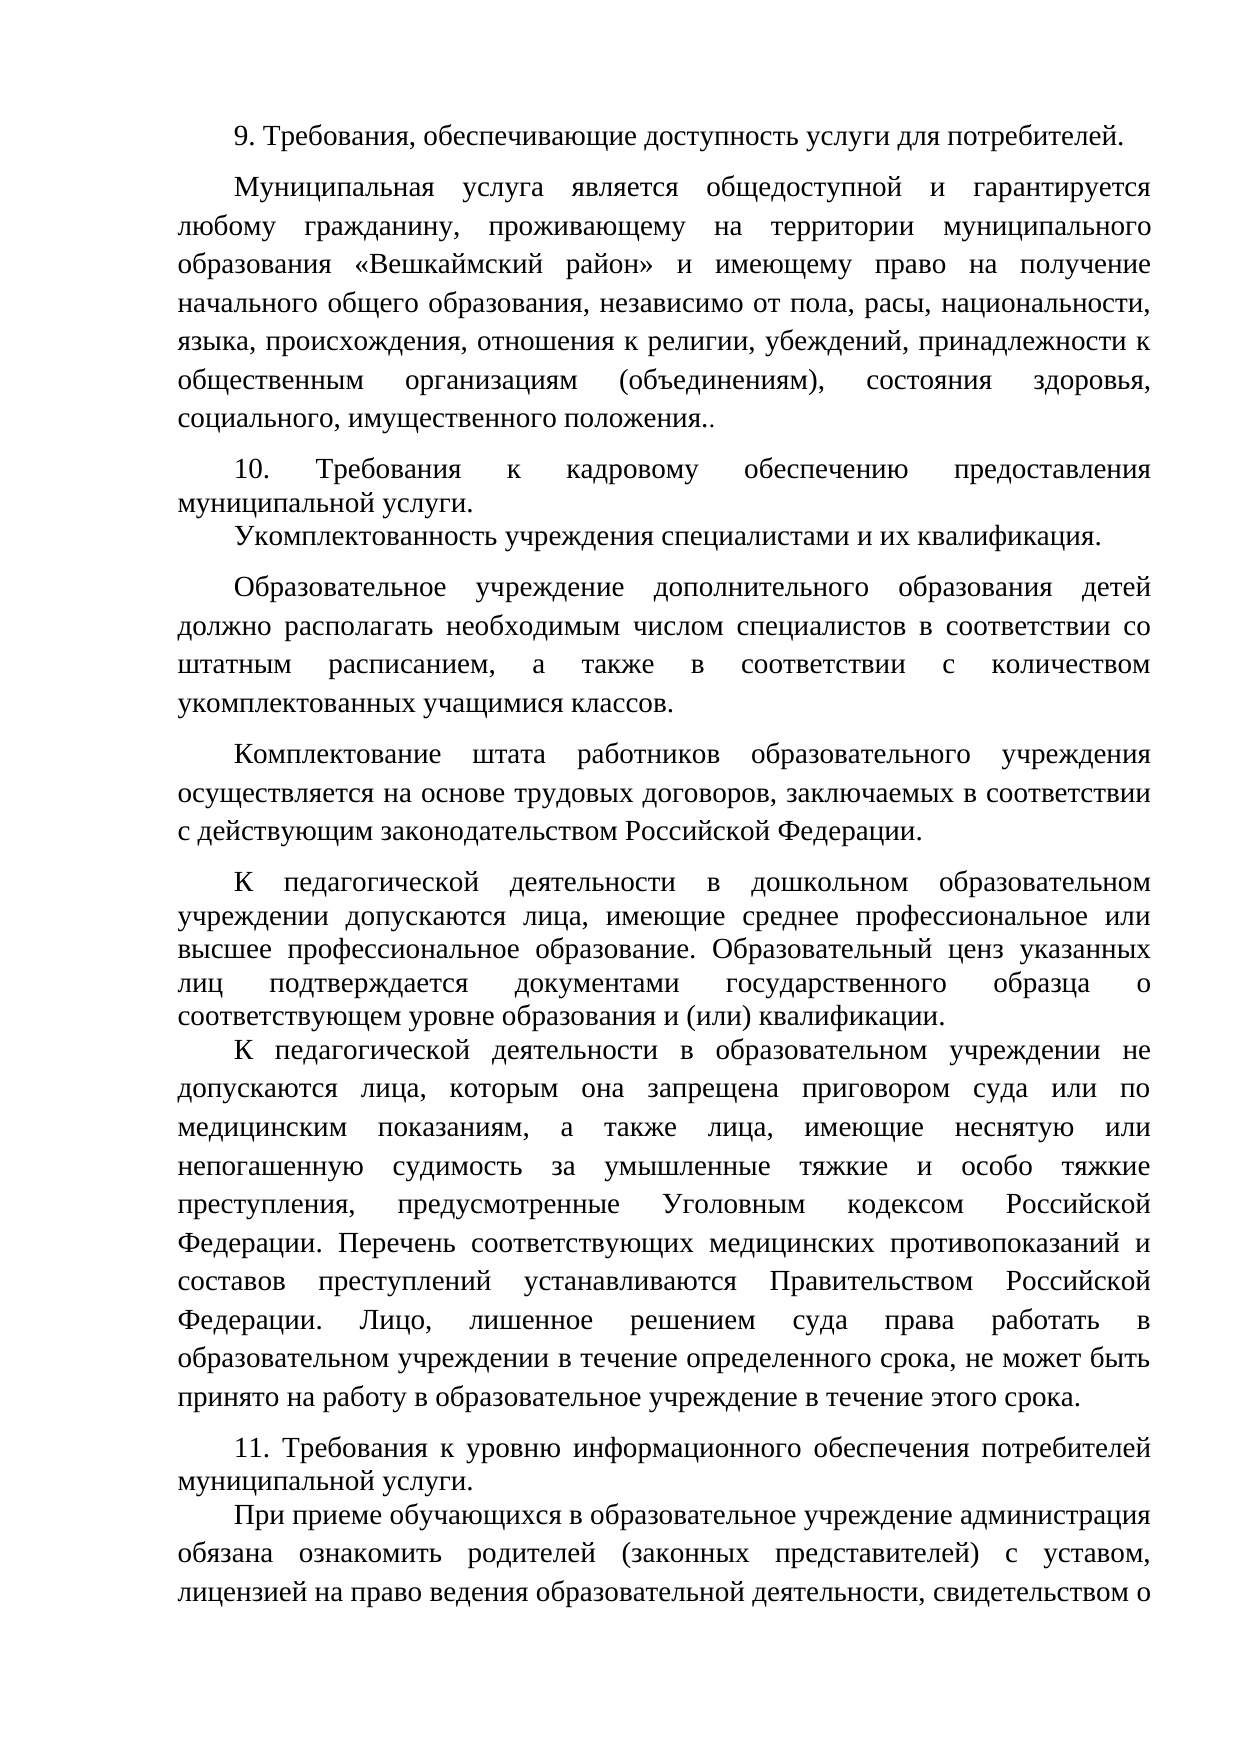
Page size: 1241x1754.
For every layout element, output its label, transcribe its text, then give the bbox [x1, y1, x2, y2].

text Укомплектованность учреждения специалистами и их квалификация. [177, 518, 1152, 552]
text 10. Требования к кадровому обеспечению предоставления муниципальной услуги. [177, 451, 1152, 518]
text Комплектование штата работников образовательного учреждения осуществляется на основе трудовых договоров, заключаемых в соответствии с действующим законодательством Российской Федерации. [177, 736, 1152, 847]
text 9. Требования, обеспечивающие доступность услуги для потребителей. [177, 118, 1152, 152]
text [177, 1497, 1152, 1608]
text Образовательное учреждение дополнительного образования детей должно располагать необходимым числом специалистов в соответствии со штатным расписанием, а также в соответствии с количеством укомплектованных учащимися классов. [177, 569, 1152, 719]
text К педагогической деятельности в дошкольном образовательном учреждении допускаются лица, имеющие среднее профессиональное или высшее профессиональное образование. Образовательный ценз указанных лиц подтверждается документами государственного образца о соответствующем уровне образования и (или) квалификации. [177, 864, 1152, 1032]
text 11. Требования к уровню информационного обеспечения потребителей муниципальной услуги. [177, 1430, 1152, 1497]
text Муниципальная услуга является общедоступной и гарантируется любому гражданину, проживающему на территории муниципального образования «Вешкаймский район» и имеющему право на получение начального общего образования, независимо от пола, расы, национальности, языка, происхождения, отношения к религии, убеждений, принадлежности к общественным организациям (объединениям), состояния здоровья, социального, имущественного положения.. [177, 169, 1152, 434]
text К педагогической деятельности в образовательном учреждении не допускаются лица, которым она запрещена приговором суда или по медицинским показаниям, а также лица, имеющие неснятую или непогашенную судимость за умышленные тяжкие и особо тяжкие преступления, предусмотренные Уголовным кодексом Российской Федерации. Перечень соответствующих медицинских противопоказаний и составов преступлений устанавливаются Правительством Российской Федерации. Лицо, лишенное решением суда права работать в образовательном учреждении в течение определенного срока, не может быть принято на работу в образовательное учреждение в течение этого срока. [177, 1032, 1152, 1412]
